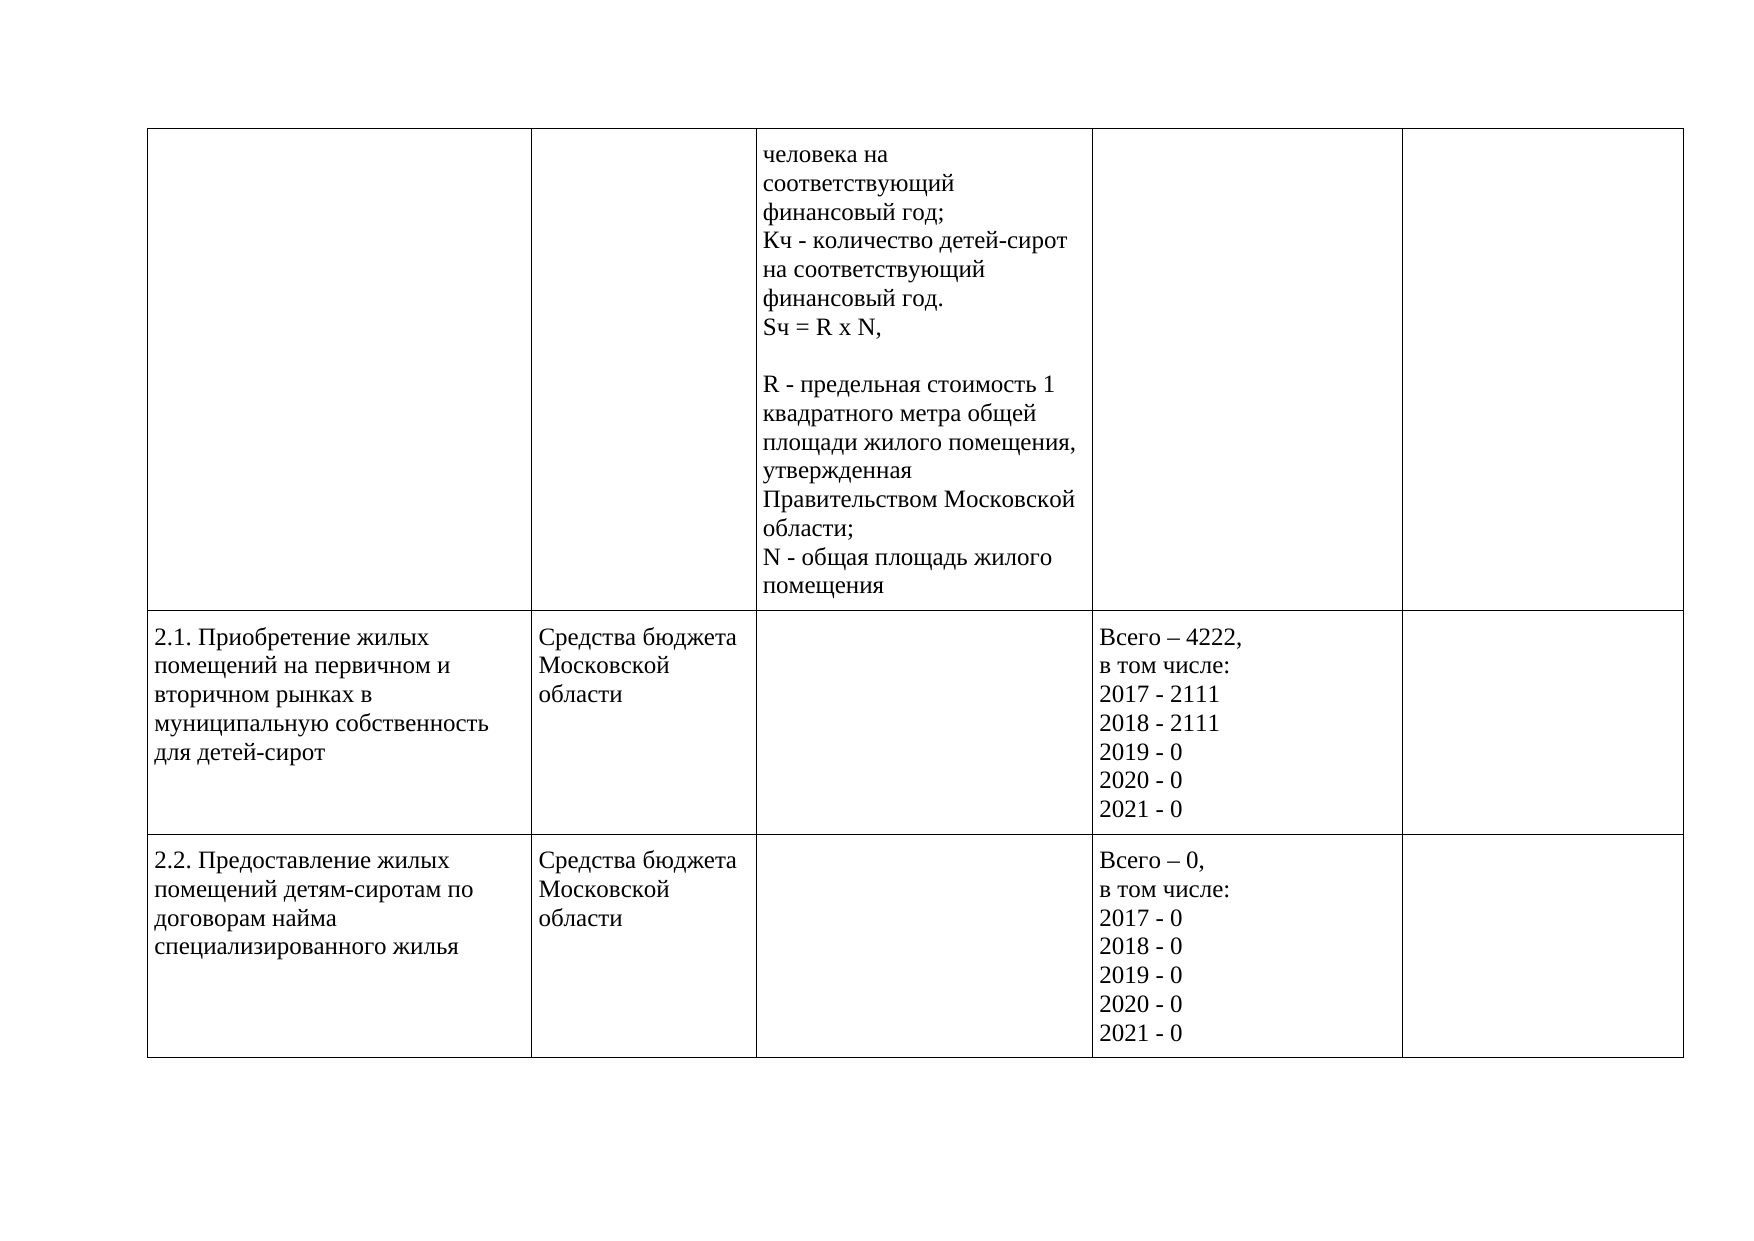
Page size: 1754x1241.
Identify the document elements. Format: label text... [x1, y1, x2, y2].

table_cell [757, 835, 1092, 1057]
table_cell [532, 129, 756, 610]
table_cell [1403, 611, 1683, 833]
table_cell [757, 611, 1092, 833]
table_cell Всего – 4222, в том числе: 2017 - 2111 2018 - 2111 2019 - 0 2020 - 0 2021 - 0 [1093, 611, 1402, 833]
table_cell [1093, 129, 1402, 610]
table_cell [1403, 129, 1683, 610]
table_cell Средства бюджета Московской области [532, 611, 756, 833]
table_cell [1403, 835, 1683, 1057]
table_cell 2.2. Предоставление жилых помещений детям-сиротам по договорам найма специализированного жилья [148, 835, 531, 1057]
table_cell Всего – 0, в том числе: 2017 - 0 2018 - 0 2019 - 0 2020 - 0 2021 - 0 [1093, 835, 1402, 1057]
table_cell Средства бюджета Московской области [532, 835, 756, 1057]
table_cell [148, 129, 531, 610]
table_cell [757, 129, 1092, 610]
table_cell 2.1. Приобретение жилых помещений на первичном и вторичном рынках в муниципальную собственность для детей-сирот [148, 611, 531, 833]
